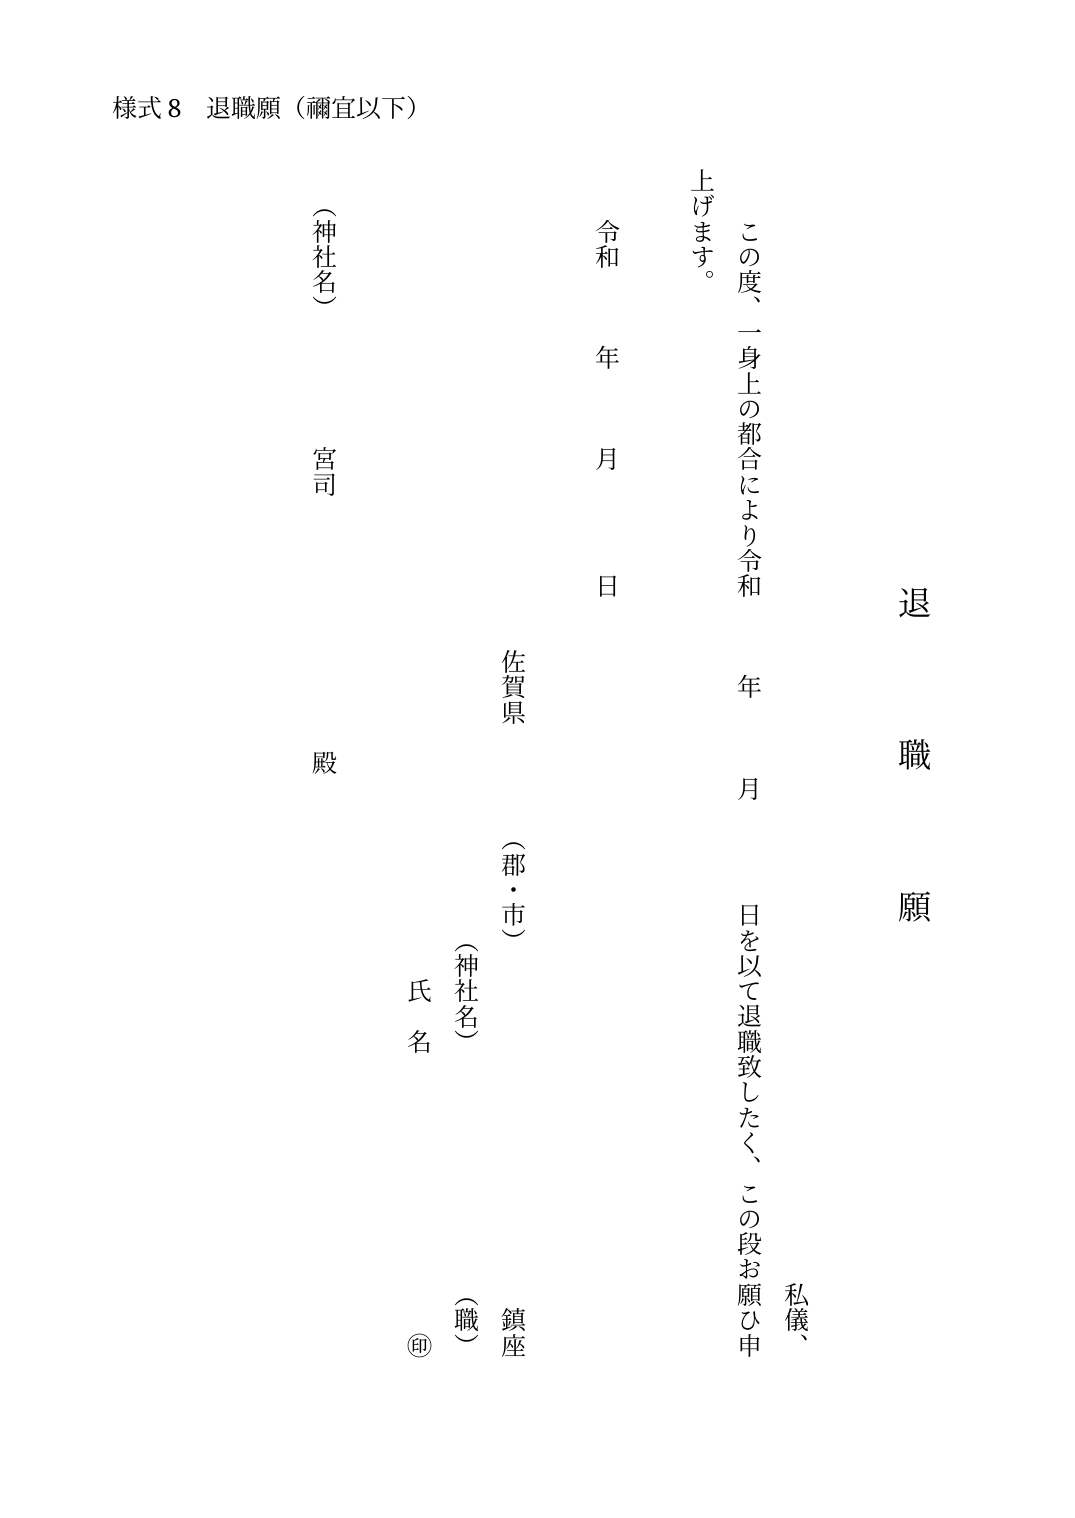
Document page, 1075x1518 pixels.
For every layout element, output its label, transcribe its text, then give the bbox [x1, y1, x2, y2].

text 私儀、 [773, 168, 821, 1358]
text （神社名） 宮司 殿 [301, 168, 349, 1358]
text この度、一身上の都合により令和 年 月 日を以て退職致したく、この段お願ひ申上げます。 [679, 168, 773, 1358]
text 令和 年 月 日 [584, 168, 632, 1358]
text 退 職 願 [868, 168, 962, 1358]
text 氏 名 ㊞ [396, 168, 443, 1358]
text （神社名） （職） [443, 168, 490, 1358]
text 佐賀県 （郡・市） 鎮座 [490, 168, 537, 1358]
